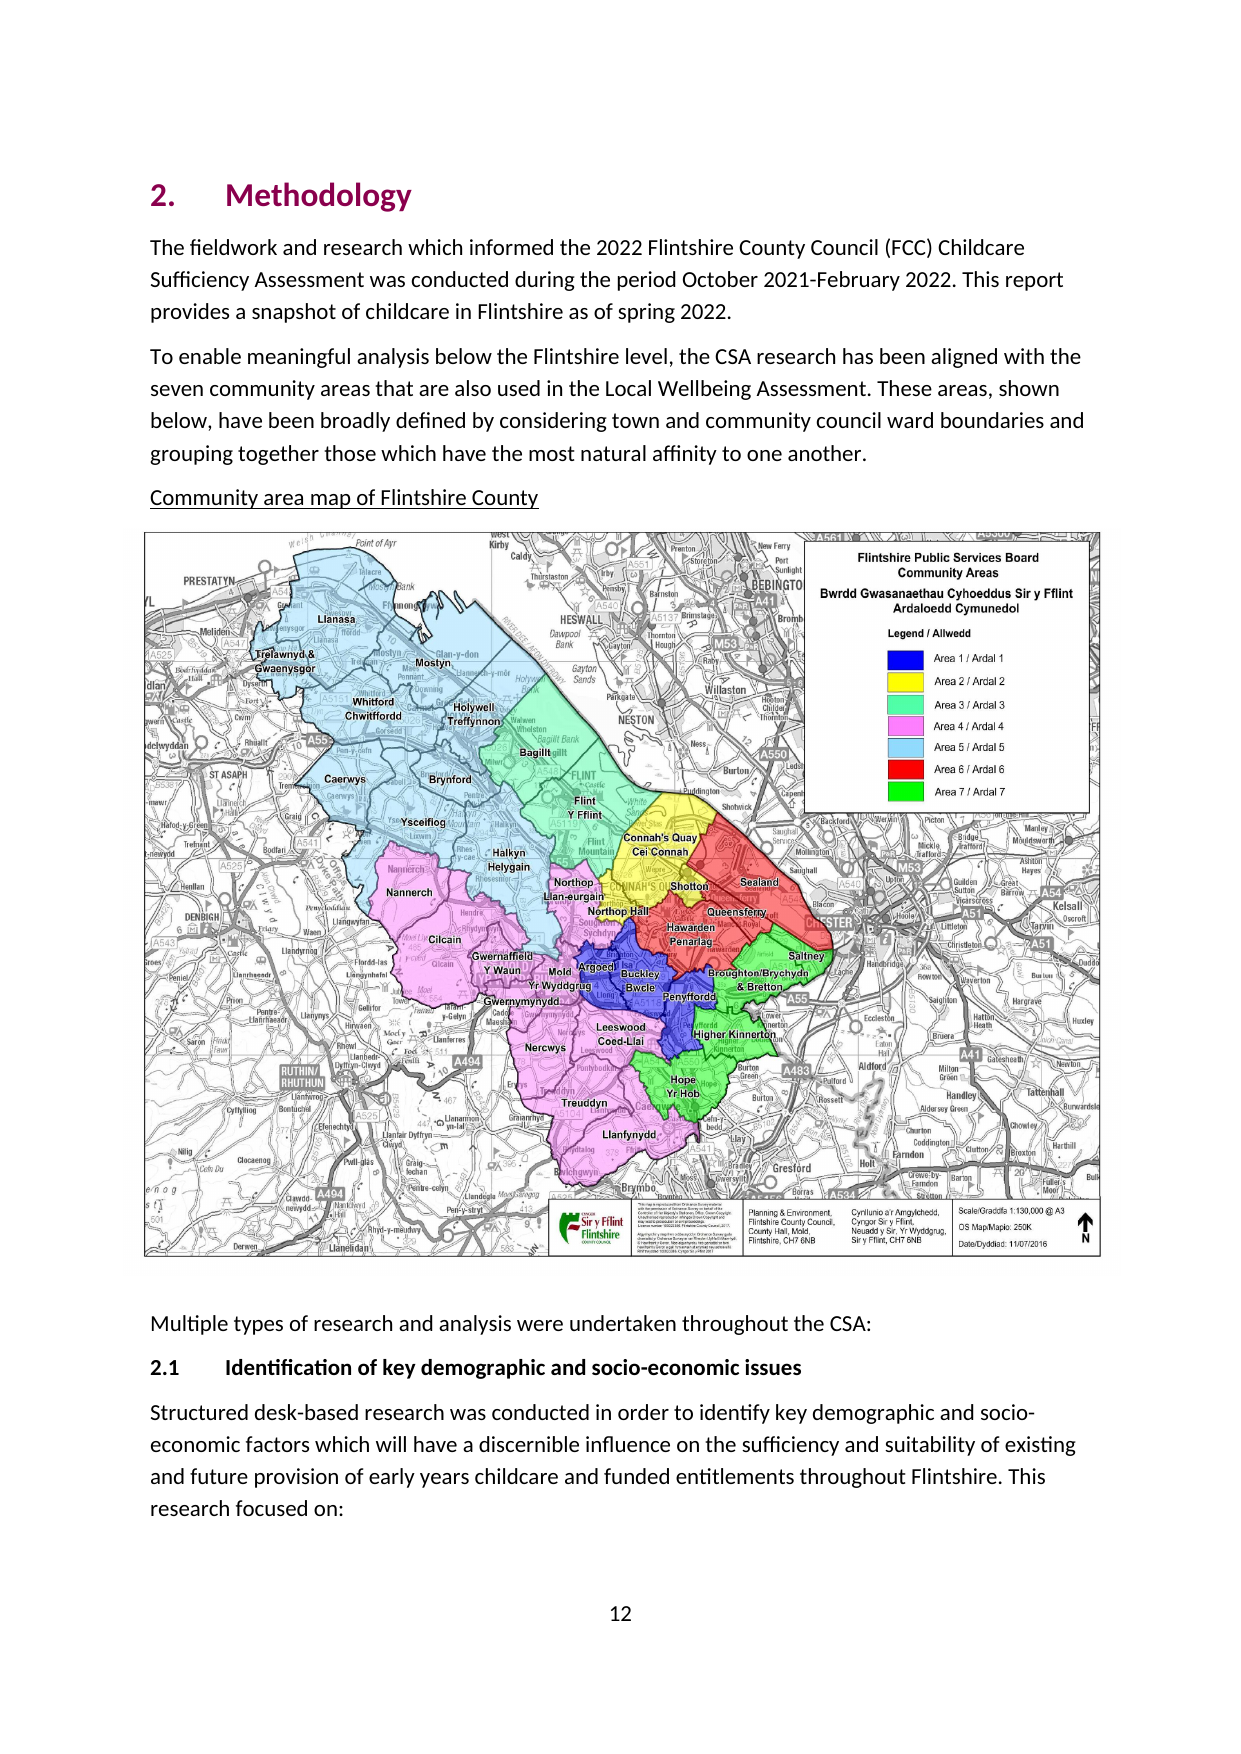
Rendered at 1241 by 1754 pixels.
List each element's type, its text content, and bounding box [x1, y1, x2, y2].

text Community area map of Flintshire County [150, 483, 1090, 511]
subtitle 2. Methodology [150, 174, 1090, 214]
subtitle The fieldwork and research which informed the 2022 Flintshire County Council (FCC) Childcare Sufficiency Assessment was conducted during the period October 2021-February 2022. This report provides a snapshot of childcare in Flintshire as of spring 2022. [150, 233, 1090, 326]
picture [122, 528, 1121, 1276]
subtitle To enable meaningful analysis below the Flintshire level, the CSA research has been aligned with the seven community areas that are also used in the Local Wellbeing Assessment. These areas, shown below, have been broadly defined by considering town and community council ward boundaries and grouping together those which have the most natural affinity to one another. [150, 342, 1090, 467]
subtitle Structured desk-based research was conducted in order to identify key demographic and socio-economic factors which will have a discernible influence on the sufficiency and suitability of existing and future provision of early years childcare and funded entitlements throughout Flintshire. This research focused on: [150, 1398, 1090, 1523]
subtitle 2.1 Identification of key demographic and socio-economic issues [150, 1353, 1090, 1381]
subtitle Multiple types of research and analysis were undertaken throughout the CSA: [150, 1276, 1090, 1337]
